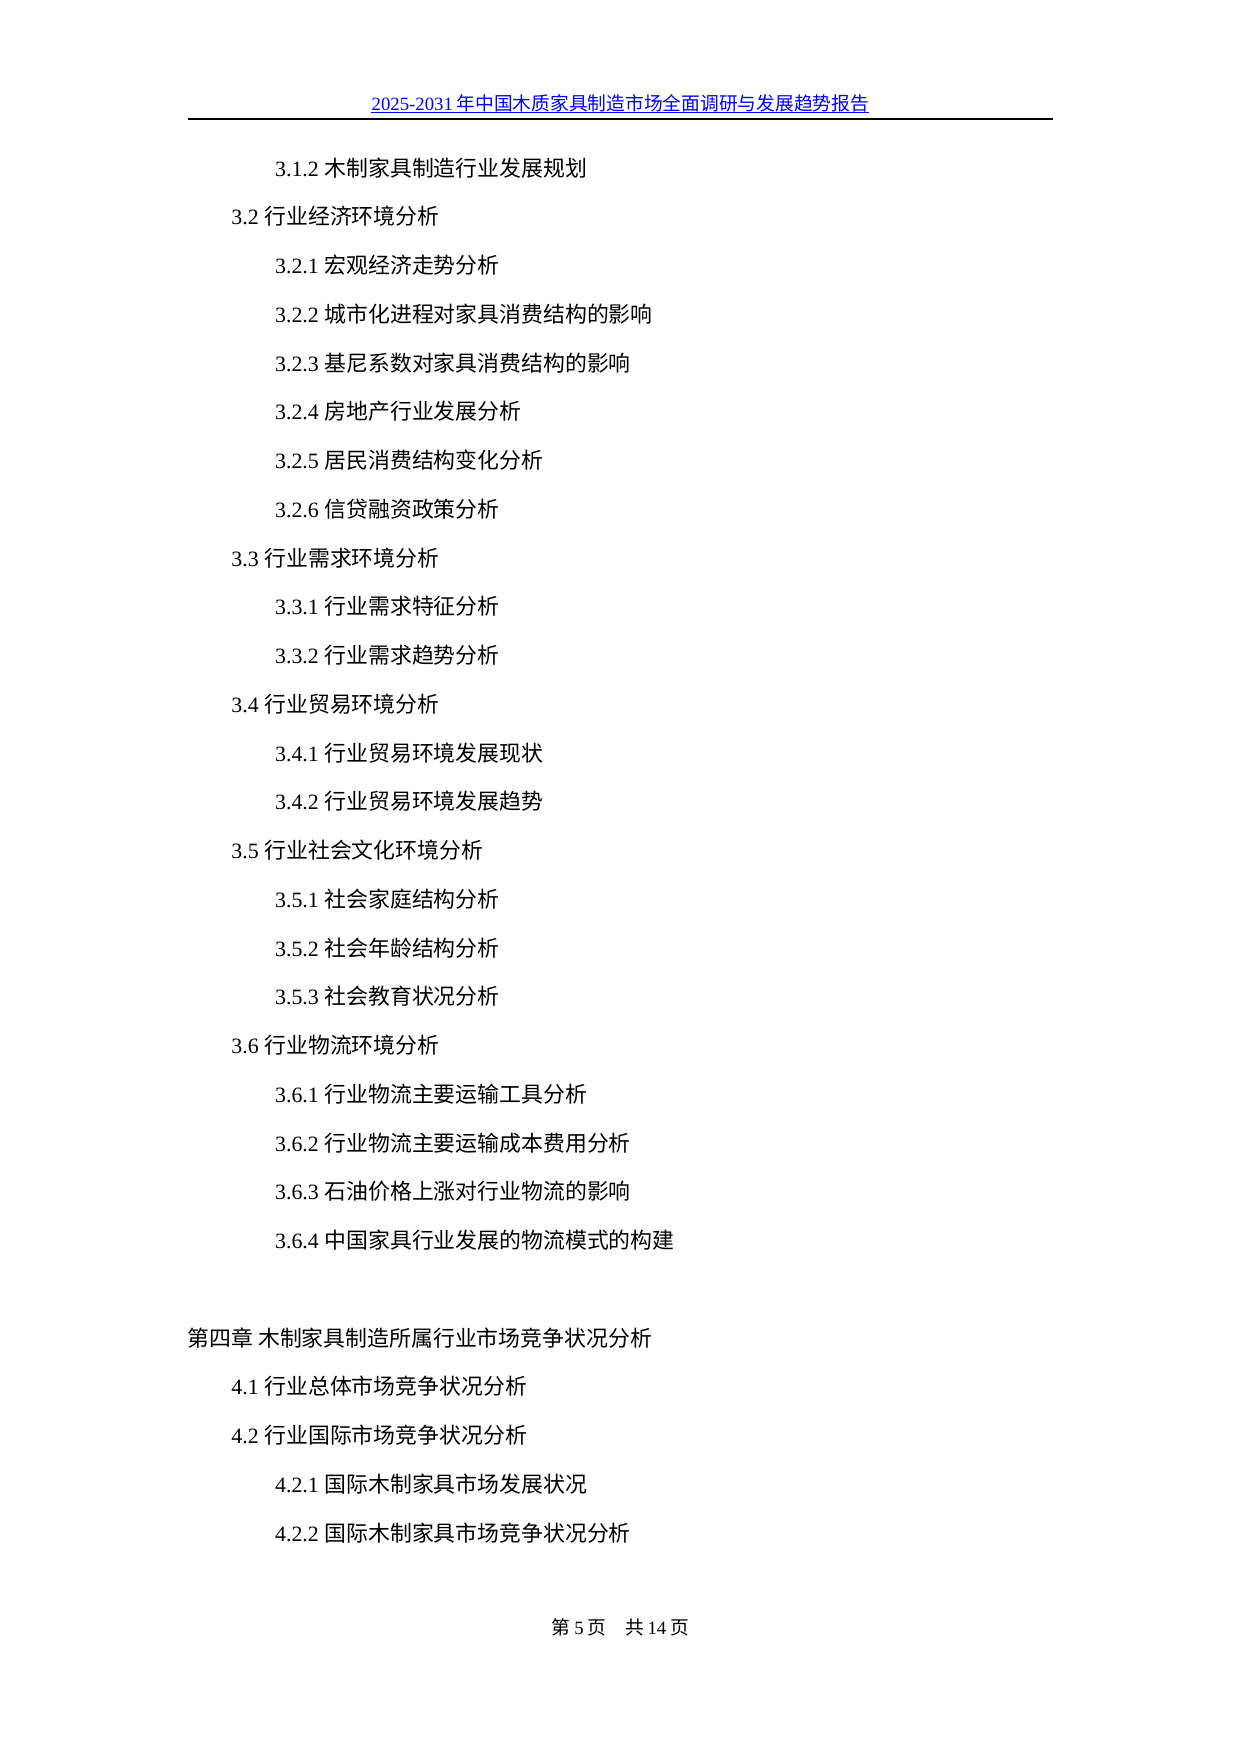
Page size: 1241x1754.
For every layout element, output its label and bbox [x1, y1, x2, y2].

text [187, 150, 1053, 1548]
